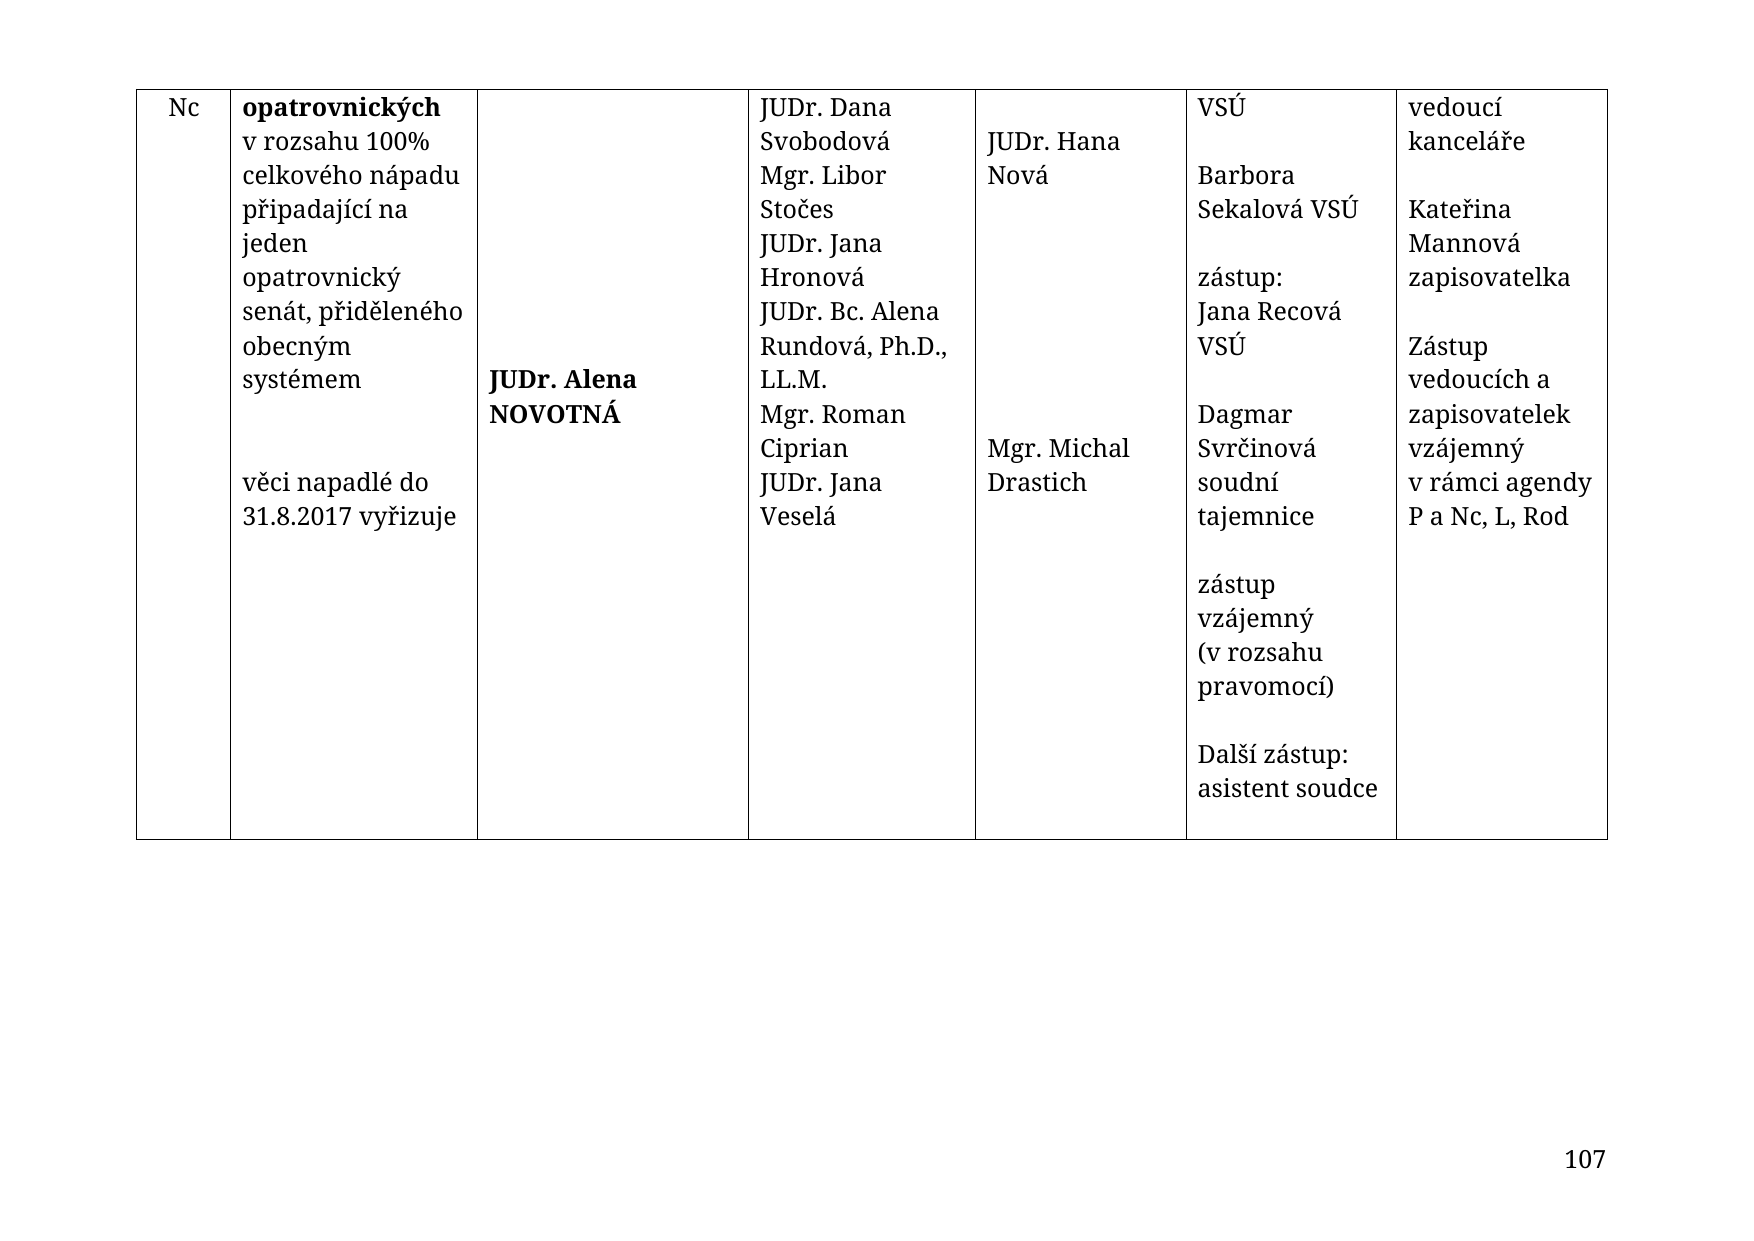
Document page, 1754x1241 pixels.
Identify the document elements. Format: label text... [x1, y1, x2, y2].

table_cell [1187, 90, 1396, 839]
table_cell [478, 90, 748, 839]
table_cell 50 P a Nc [137, 90, 230, 839]
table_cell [1397, 90, 1607, 839]
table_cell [231, 90, 477, 839]
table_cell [749, 90, 975, 839]
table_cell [976, 90, 1186, 839]
